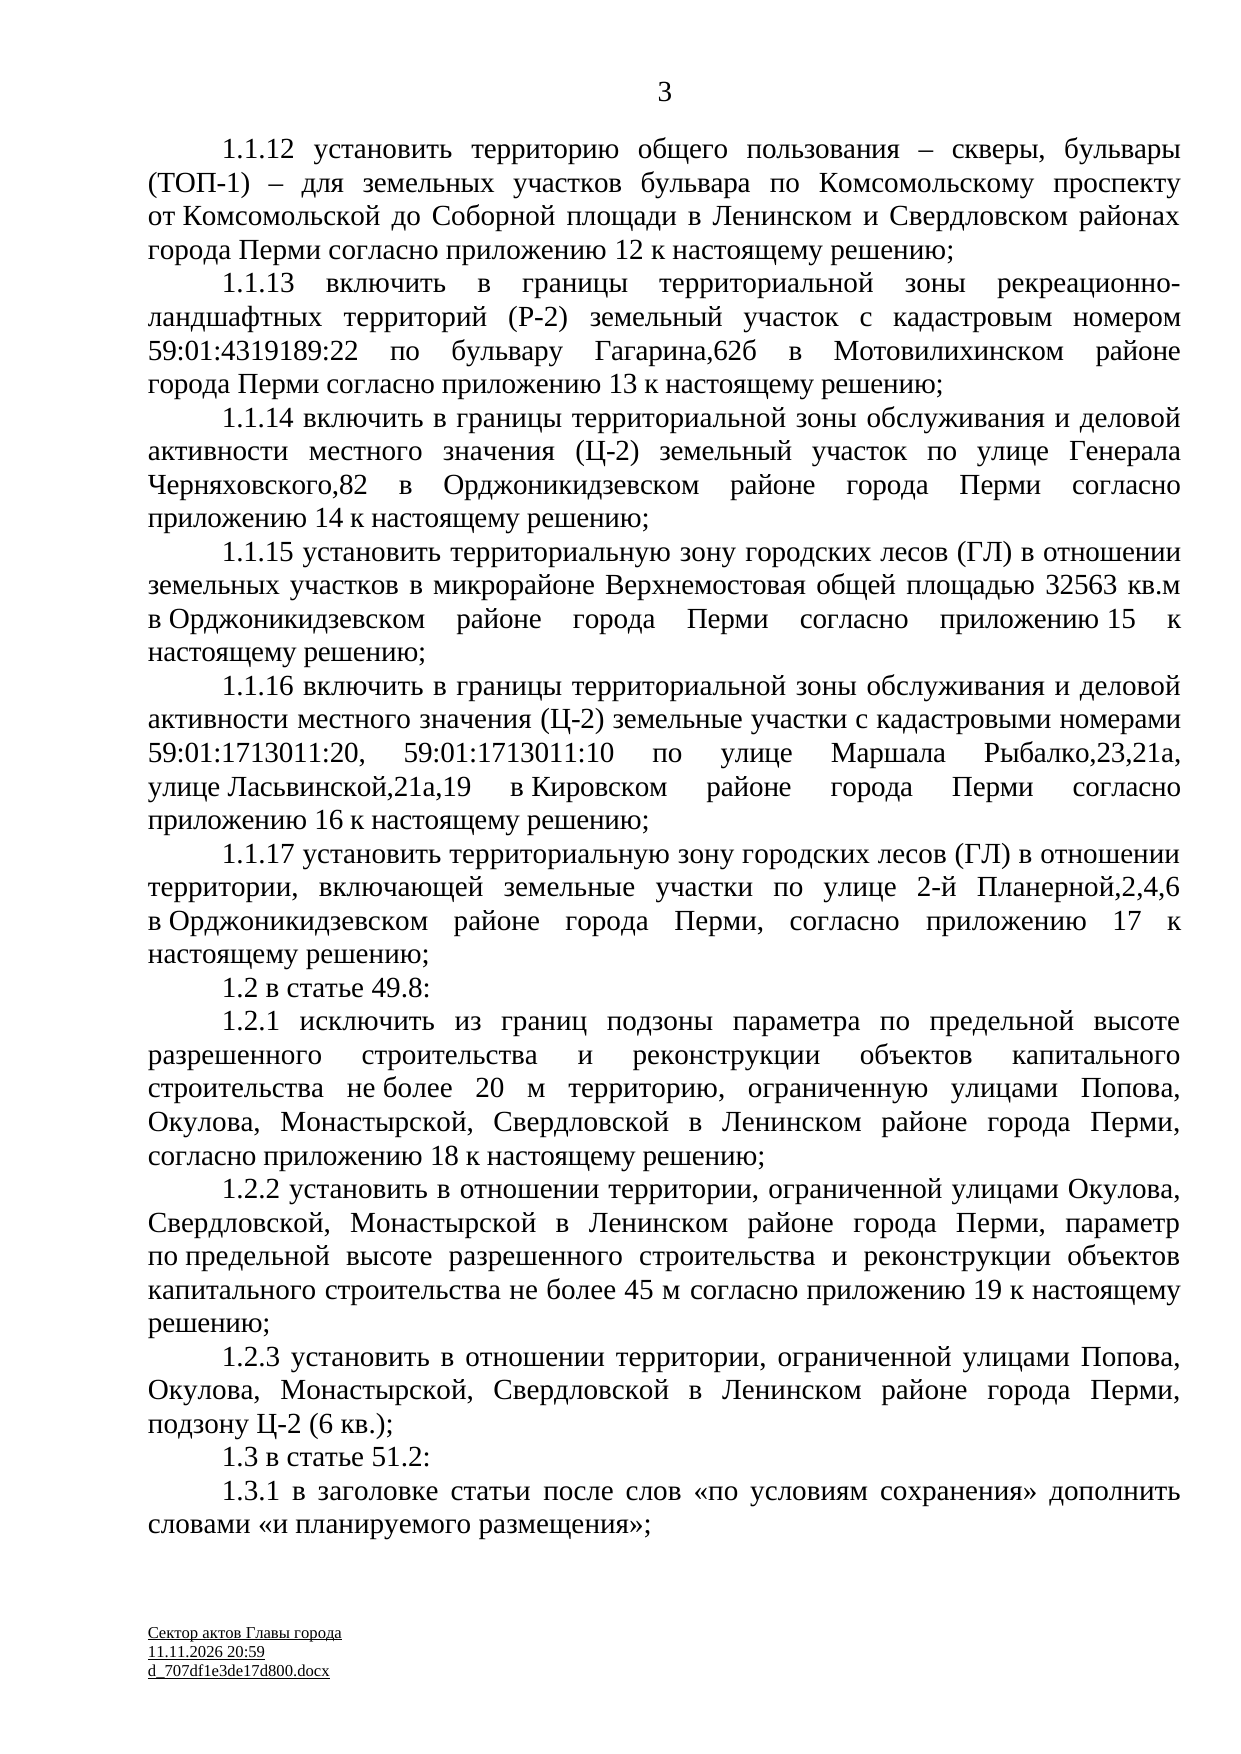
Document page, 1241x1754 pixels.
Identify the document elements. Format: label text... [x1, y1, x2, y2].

text 1.2 в статье 49.8: [148, 970, 1181, 1003]
text 1.1.17 установить территориальную зону городских лесов (ГЛ) в отношении территории, включающей земельные участки по улице 2-й Планерной,2,4,6 в Орджоникидзевском районе города Перми, согласно приложению 17 к настоящему решению; [148, 836, 1181, 970]
text 1.1.15 установить территориальную зону городских лесов (ГЛ) в отношении земельных участков в микрорайоне Верхнемостовая общей площадью 32563 кв.м в Орджоникидзевском районе города Перми согласно приложению 15 к настоящему решению; [148, 534, 1181, 668]
text 1.2.1 исключить из границ подзоны параметра по предельной высоте разрешенного строительства и реконструкции объектов капитального строительства не более 20 м территорию, ограниченную улицами Попова, Окулова, Монастырской, Свердловской в Ленинском районе города Перми, согласно приложению 18 к настоящему решению; [148, 1003, 1181, 1171]
text 1.3.1 в заголовке статьи после слов «по условиям сохранения» дополнить словами «и планируемого размещения»; [148, 1473, 1181, 1540]
text 1.1.13 включить в границы территориальной зоны рекреационно-ландшафтных территорий (Р-2) земельный участок с кадастровым номером 59:01:4319189:22 по бульвару Гагарина,62б в Мотовилихинском районе города Перми согласно приложению 13 к настоящему решению; [148, 266, 1181, 400]
text 1.1.16 включить в границы территориальной зоны обслуживания и деловой активности местного значения (Ц-2) земельные участки с кадастровыми номерами 59:01:1713011:20, 59:01:1713011:10 по улице Маршала Рыбалко,23,21а, улице Ласьвинской,21а,19 в Кировском районе города Перми согласно приложению 16 к настоящему решению; [148, 668, 1181, 836]
text 1.2.3 установить в отношении территории, ограниченной улицами Попова, Окулова, Монастырской, Свердловской в Ленинском районе города Перми, подзону Ц-2 (6 кв.); [148, 1339, 1181, 1439]
text 1.1.12 установить территорию общего пользования – скверы, бульвары (ТОП-1) – для земельных участков бульвара по Комсомольскому проспекту от Комсомольской до Соборной площади в Ленинском и Свердловском районах города Перми согласно приложению 12 к настоящему решению; [148, 131, 1181, 266]
text 1.3 в статье 51.2: [148, 1439, 1181, 1473]
text 1.1.14 включить в границы территориальной зоны обслуживания и деловой активности местного значения (Ц-2) земельный участок по улице Генерала Черняховского,82 в Орджоникидзевском районе города Перми согласно приложению 14 к настоящему решению; [148, 400, 1181, 534]
text 1.2.2 установить в отношении территории, ограниченной улицами Окулова, Свердловской, Монастырской в Ленинском районе города Перми, параметр по предельной высоте разрешенного строительства и реконструкции объектов капитального строительства не более 45 м согласно приложению 19 к настоящему решению; [148, 1171, 1181, 1339]
